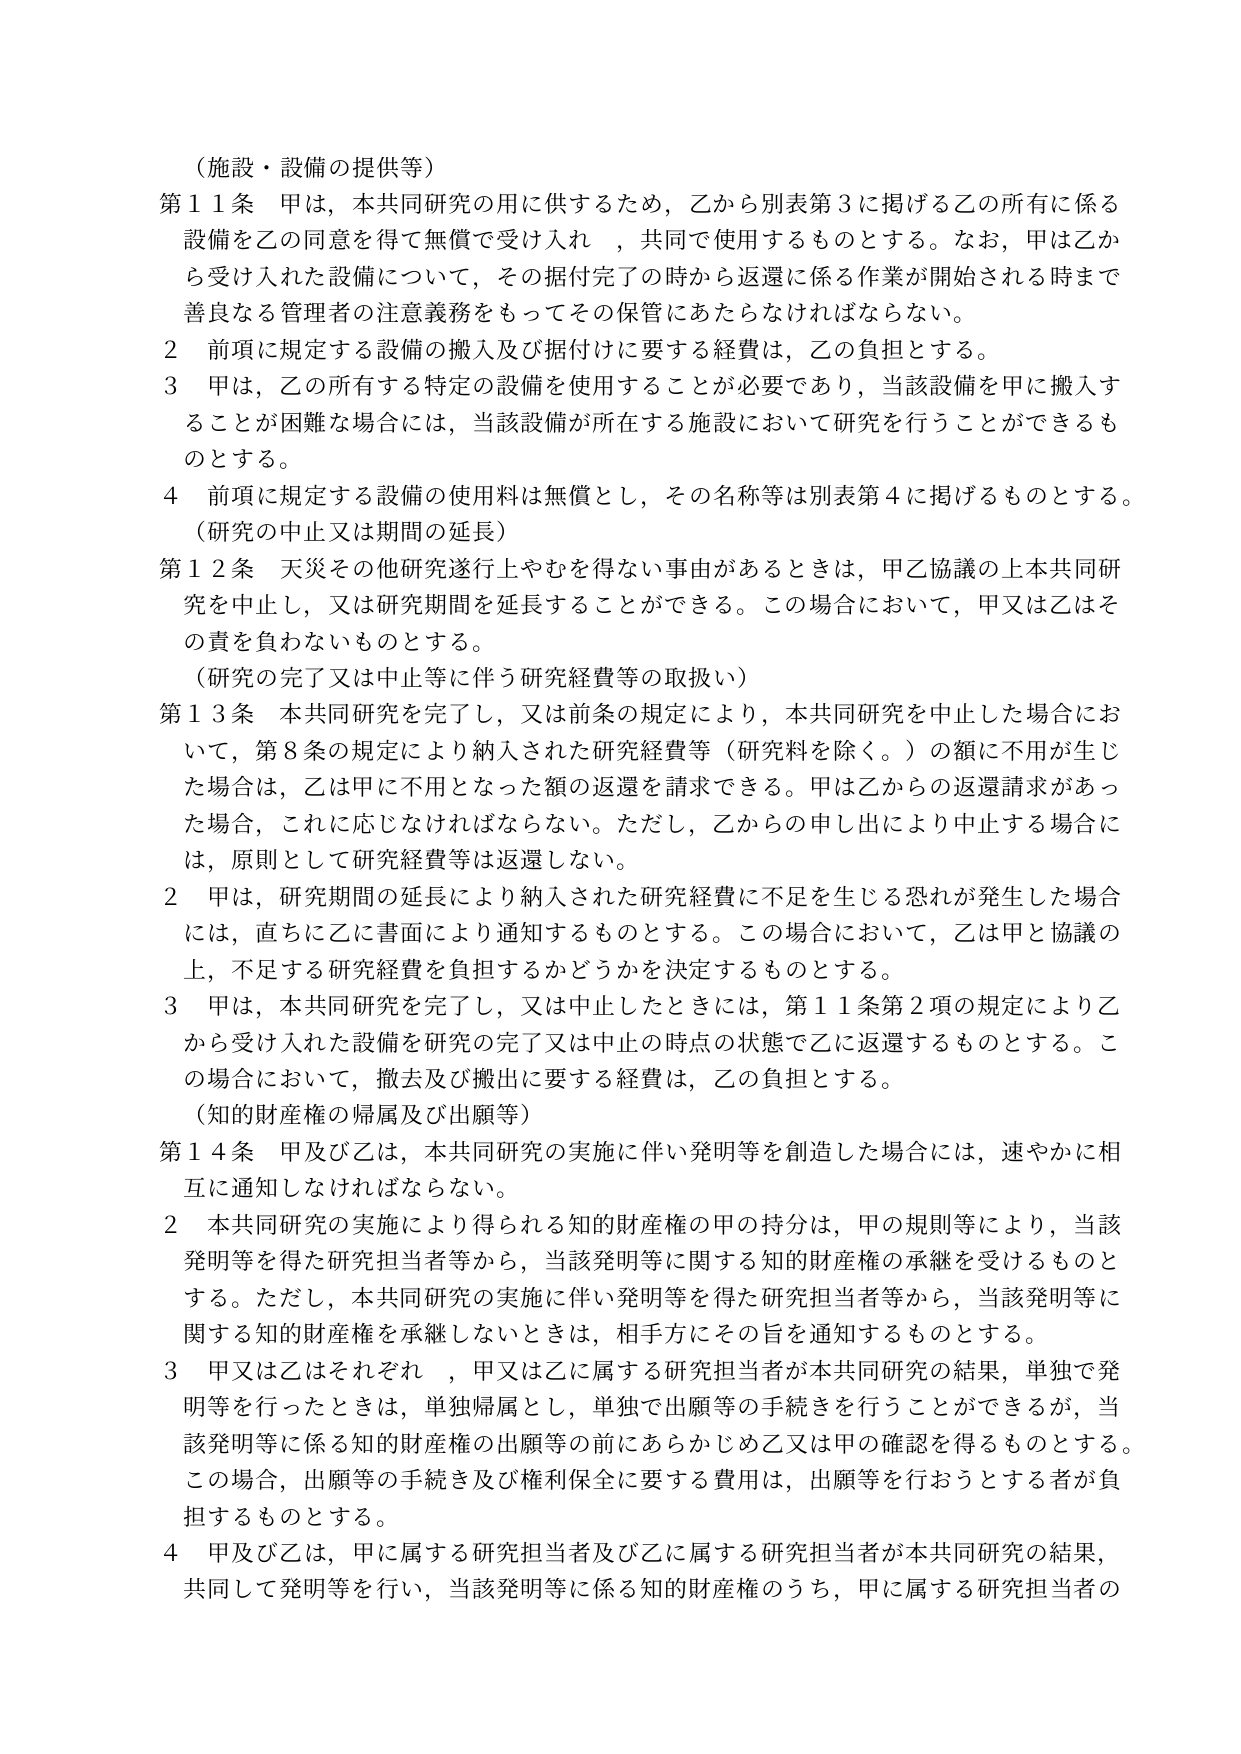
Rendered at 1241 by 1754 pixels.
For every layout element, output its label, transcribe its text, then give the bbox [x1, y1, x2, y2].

text （研究の中止又は期間の延長） [159, 512, 1122, 549]
text （知的財産権の帰属及び出願等） [183, 1096, 1122, 1132]
text 第１１条 甲は，本共同研究の用に供するため，乙から別表第３に掲げる乙の所有に係る設備を乙の同意を得て無償で受け入れ，共同で使用するものとする。なお，甲は乙から受け入れた設備について，その据付完了の時から返還に係る作業が開始される時まで善良なる管理者の注意義務をもってその保管にあたらなければならない。 [159, 184, 1122, 330]
text ３ 甲は，乙の所有する特定の設備を使用することが必要であり，当該設備を甲に搬入することが困難な場合には，当該設備が所在する施設において研究を行うことができるものとする。 [159, 367, 1122, 476]
text ２ 前項に規定する設備の搬入及び据付けに要する経費は，乙の負担とする。 [159, 330, 1122, 367]
text ３ 甲は，本共同研究を完了し，又は中止したときには，第１１条第２項の規定により乙から受け入れた設備を研究の完了又は中止の時点の状態で乙に返還するものとする。この場合において，撤去及び搬出に要する経費は，乙の負担とする。 [159, 986, 1122, 1096]
text ４ 前項に規定する設備の使用料は無償とし，その名称等は別表第４に掲げるものとする。 [159, 476, 1122, 512]
text 第１２条 天災その他研究遂行上やむを得ない事由があるときは，甲乙協議の上本共同研究を中止し，又は研究期間を延長することができる。この場合において，甲又は乙はその責を負わないものとする。 [159, 549, 1122, 658]
text （研究の完了又は中止等に伴う研究経費等の取扱い） [159, 658, 1122, 695]
text （施設・設備の提供等） [159, 148, 1122, 184]
text ３ 甲又は乙はそれぞれ，甲又は乙に属する研究担当者が本共同研究の結果，単独で発明等を行ったときは，単独帰属とし，単独で出願等の手続きを行うことができるが，当該発明等に係る知的財産権の出願等の前にあらかじめ乙又は甲の確認を得るものとする。この場合，出願等の手続き及び権利保全に要する費用は，出願等を行おうとする者が負担するものとする。 [159, 1351, 1122, 1533]
text ２ 甲は，研究期間の延長により納入された研究経費に不足を生じる恐れが発生した場合には，直ちに乙に書面により通知するものとする。この場合において，乙は甲と協議の上，不足する研究経費を負担するかどうかを決定するものとする。 [159, 877, 1122, 986]
text 第１３条 本共同研究を完了し，又は前条の規定により，本共同研究を中止した場合において，第８条の規定により納入された研究経費等（研究料を除く。）の額に不用が生じた場合は，乙は甲に不用となった額の返還を請求できる。甲は乙からの返還請求があった場合，これに応じなければならない。ただし，乙からの申し出により中止する場合には，原則として研究経費等は返還しない。 [159, 695, 1122, 877]
text ２ 本共同研究の実施により得られる知的財産権の甲の持分は，甲の規則等により，当該発明等を得た研究担当者等から，当該発明等に関する知的財産権の承継を受けるものとする。ただし，本共同研究の実施に伴い発明等を得た研究担当者等から，当該発明等に関する知的財産権を承継しないときは，相手方にその旨を通知するものとする。 [159, 1205, 1122, 1351]
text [159, 1533, 1122, 1606]
text 第１４条 甲及び乙は，本共同研究の実施に伴い発明等を創造した場合には，速やかに相互に通知しなければならない。 [159, 1132, 1122, 1205]
